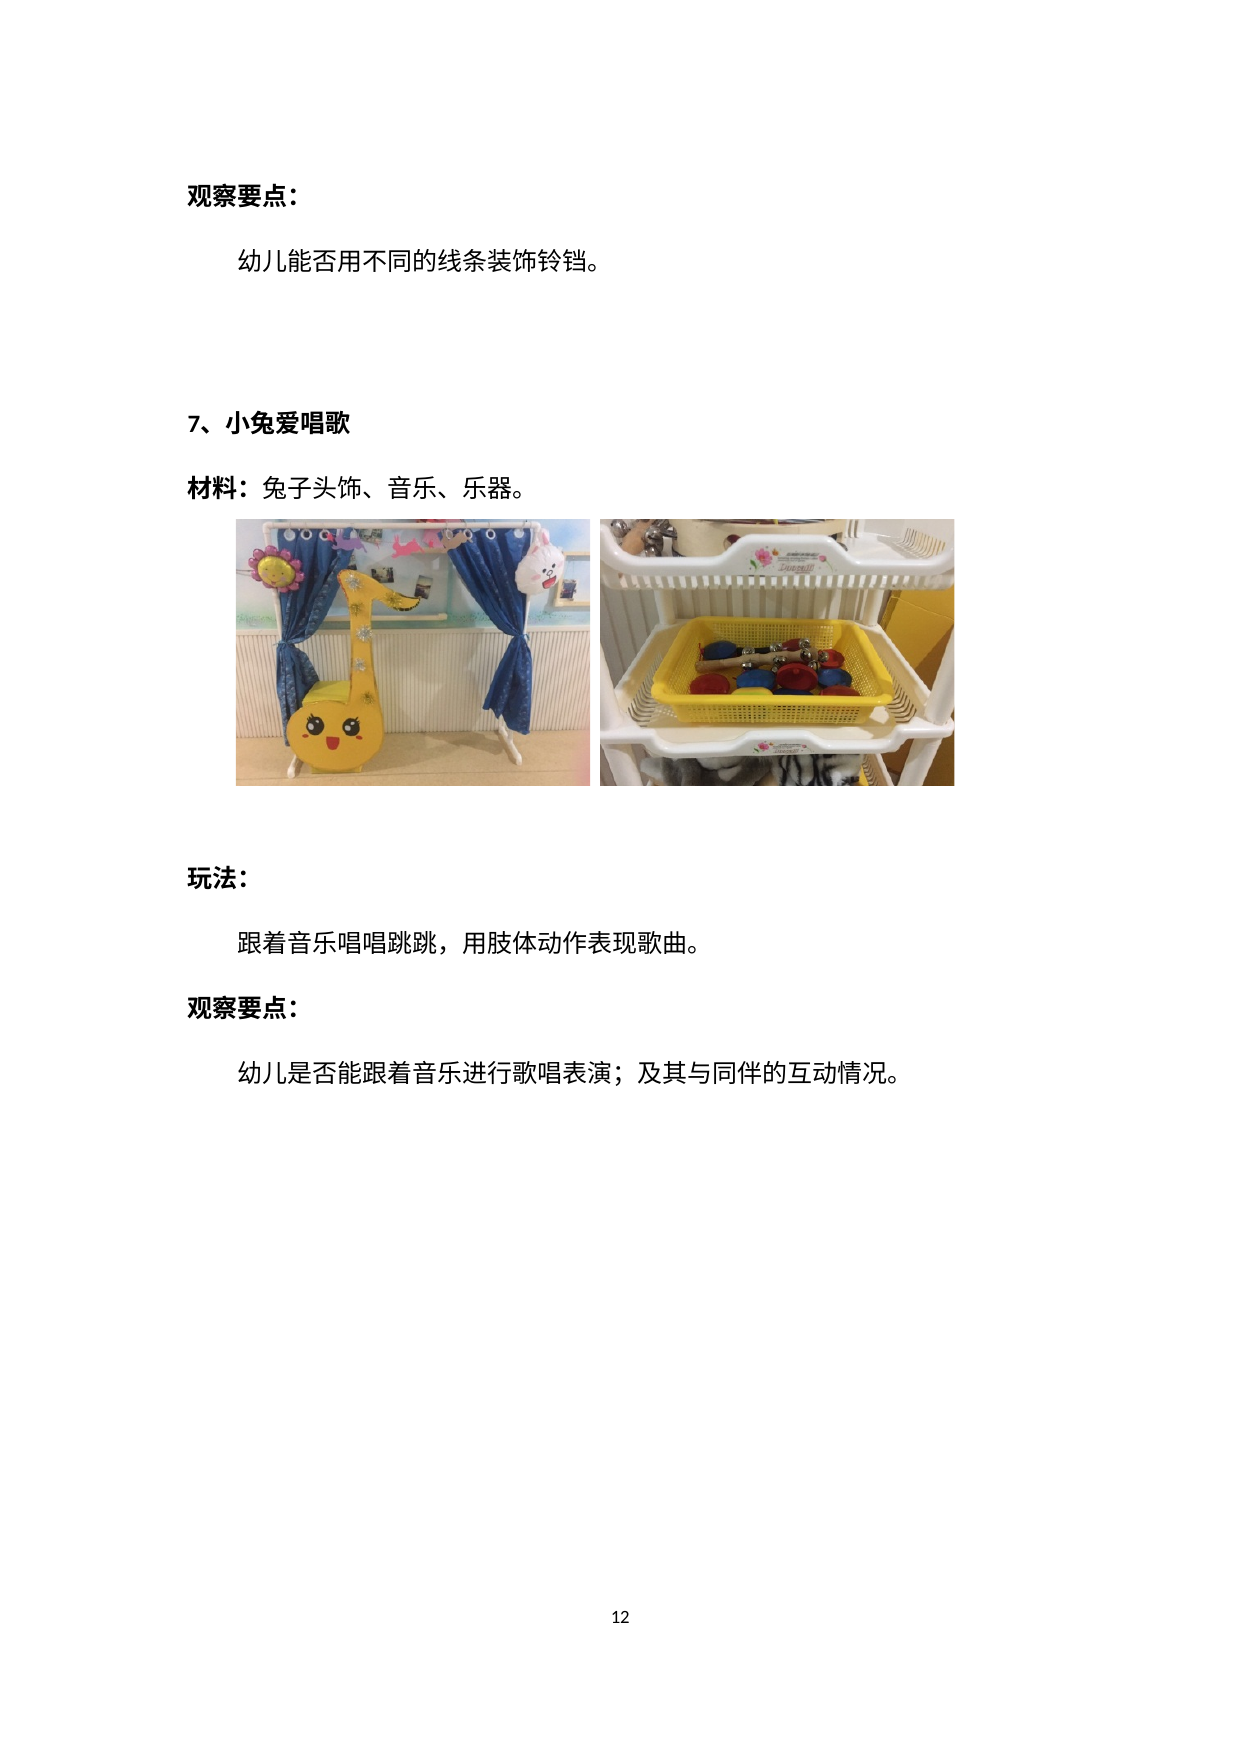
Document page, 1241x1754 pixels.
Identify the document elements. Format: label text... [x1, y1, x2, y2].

picture [235, 519, 591, 786]
text 跟着音乐唱唱跳跳，用肢体动作表现歌曲。 [187, 909, 1003, 974]
text 材料：兔子头饰、音乐、乐器。 [187, 454, 1003, 519]
text 幼儿能否用不同的线条装饰铃铛。 [187, 227, 1003, 292]
picture [600, 519, 955, 786]
text 幼儿是否能跟着音乐进行歌唱表演；及其与同伴的互动情况。 [187, 1039, 1003, 1104]
text 观察要点： [187, 162, 1003, 227]
text 7、小兔爱唱歌 [187, 389, 1003, 454]
text 玩法： [187, 844, 1003, 909]
text 观察要点： [187, 974, 1003, 1039]
